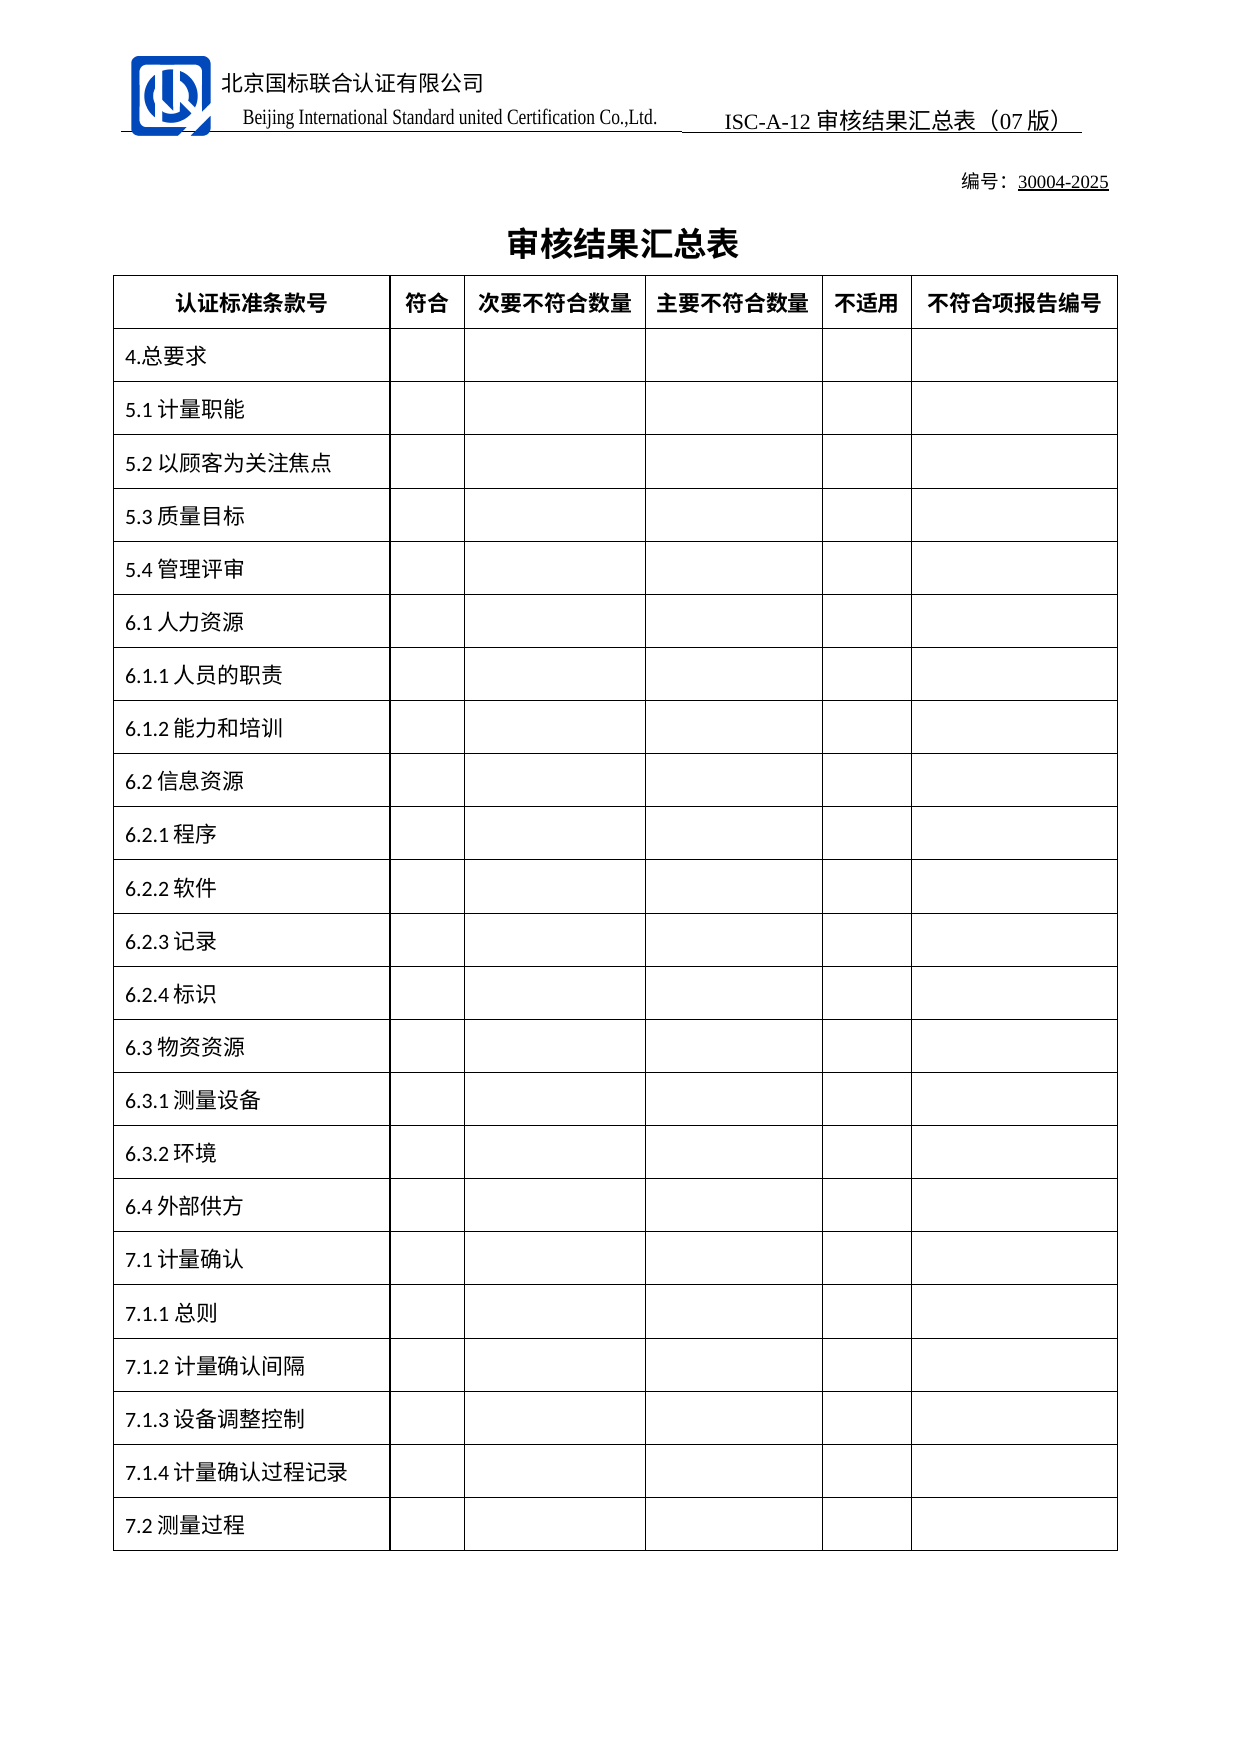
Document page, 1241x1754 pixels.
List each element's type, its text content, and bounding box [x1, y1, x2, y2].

table_cell [646, 967, 822, 1019]
table_cell [823, 1285, 911, 1337]
table_cell [912, 1020, 1117, 1072]
table_cell [646, 1020, 822, 1072]
table_cell [646, 1285, 822, 1337]
table_cell 6.2.1程序 [114, 807, 389, 859]
table_cell [465, 648, 645, 700]
table_cell [912, 914, 1117, 966]
table_cell [391, 1126, 464, 1178]
table_cell [646, 1126, 822, 1178]
table_cell [646, 1392, 822, 1444]
table_cell [823, 1073, 911, 1125]
table_cell [823, 1498, 911, 1550]
table_cell [823, 701, 911, 753]
table_cell 5.4 管理评审 [114, 542, 389, 594]
table_cell [465, 1339, 645, 1391]
table_header 不符合项报告编号 [912, 276, 1117, 328]
table_cell [391, 1232, 464, 1284]
table_cell [912, 595, 1117, 647]
table_cell 7.1.1 总则 [114, 1285, 389, 1337]
table_cell [465, 1126, 645, 1178]
table_cell [465, 1285, 645, 1337]
table_cell [823, 1339, 911, 1391]
table_cell 6.4外部供方 [114, 1179, 389, 1231]
table_cell [646, 1445, 822, 1497]
table_cell 7.1.3设备调整控制 [114, 1392, 389, 1444]
table_cell [912, 329, 1117, 381]
table_header 主要不符合数量 [646, 276, 822, 328]
table_cell [465, 595, 645, 647]
table_cell [391, 1073, 464, 1125]
table_cell [646, 435, 822, 487]
table_cell [823, 329, 911, 381]
table_cell [823, 648, 911, 700]
table_cell 6.1.1人员的职责 [114, 648, 389, 700]
table_cell [465, 1232, 645, 1284]
table_cell [646, 754, 822, 806]
table_cell [465, 1073, 645, 1125]
table_cell [823, 967, 911, 1019]
table_cell [912, 435, 1117, 487]
table_cell [646, 914, 822, 966]
table_cell [646, 860, 822, 912]
table_cell [391, 1285, 464, 1337]
table_cell 5.1 计量职能 [114, 382, 389, 434]
table_cell [465, 914, 645, 966]
table_cell [823, 860, 911, 912]
table_cell [823, 1020, 911, 1072]
table_cell 6.3.1测量设备 [114, 1073, 389, 1125]
table_cell [465, 967, 645, 1019]
table_cell [912, 1445, 1117, 1497]
table_cell [391, 489, 464, 541]
table_cell [912, 542, 1117, 594]
table_cell [391, 1392, 464, 1444]
table_cell [465, 489, 645, 541]
table_cell 5.2 以顾客为关注焦点 [114, 435, 389, 487]
table_header 认证标准条款号 [114, 276, 389, 328]
table_cell 7.1.4计量确认过程记录 [114, 1445, 389, 1497]
table_cell [646, 382, 822, 434]
table_cell 7.1.2 计量确认间隔 [114, 1339, 389, 1391]
table_cell 5.3 质量目标 [114, 489, 389, 541]
table_cell [391, 435, 464, 487]
table_cell 7.1计量确认 [114, 1232, 389, 1284]
table_cell [391, 967, 464, 1019]
table_cell [391, 860, 464, 912]
table_cell [646, 489, 822, 541]
table_cell [391, 1020, 464, 1072]
table_cell [465, 1392, 645, 1444]
table_header 次要不符合数量 [465, 276, 645, 328]
table_cell [823, 489, 911, 541]
text 审核结果汇总表 [138, 210, 1108, 275]
table_cell [391, 914, 464, 966]
table_cell [391, 382, 464, 434]
table_cell [912, 1392, 1117, 1444]
table_cell [912, 754, 1117, 806]
table_cell [646, 1073, 822, 1125]
table_cell [912, 860, 1117, 912]
table_cell [465, 329, 645, 381]
table_cell [912, 648, 1117, 700]
table_cell [391, 1179, 464, 1231]
table_cell [391, 807, 464, 859]
table_cell [465, 1020, 645, 1072]
table_cell [823, 1126, 911, 1178]
table_cell [465, 435, 645, 487]
picture [131, 56, 211, 136]
table_cell [912, 1073, 1117, 1125]
table_cell [823, 382, 911, 434]
table_cell 4.总要求 [114, 329, 389, 381]
table_cell [823, 542, 911, 594]
table_cell [823, 435, 911, 487]
table_cell 6.1人力资源 [114, 595, 389, 647]
table_cell [465, 701, 645, 753]
table_cell [465, 807, 645, 859]
table_cell [912, 1339, 1117, 1391]
table_cell [465, 1179, 645, 1231]
table_cell [823, 595, 911, 647]
table_cell [912, 967, 1117, 1019]
table_header 符合 [391, 276, 464, 328]
table_header 不适用 [823, 276, 911, 328]
table_cell [646, 807, 822, 859]
table_cell [391, 542, 464, 594]
table_cell [391, 329, 464, 381]
table_cell [823, 754, 911, 806]
table_cell [646, 329, 822, 381]
table_cell [912, 1285, 1117, 1337]
table_cell [391, 648, 464, 700]
table_cell [391, 1498, 464, 1550]
table_cell [912, 382, 1117, 434]
table_cell [465, 754, 645, 806]
table_cell [646, 1232, 822, 1284]
table_cell [646, 1498, 822, 1550]
table_cell [823, 1232, 911, 1284]
table_cell [391, 1445, 464, 1497]
table_cell 6.2.3记录 [114, 914, 389, 966]
table_cell 7.2 测量过程 [114, 1498, 389, 1550]
table_cell [465, 382, 645, 434]
text 编号：30004-2025 [123, 164, 1108, 196]
table_cell [391, 701, 464, 753]
table_cell [646, 595, 822, 647]
table_cell [646, 701, 822, 753]
table_cell [465, 1445, 645, 1497]
table_cell [823, 1445, 911, 1497]
table_cell [646, 542, 822, 594]
table_cell [465, 1498, 645, 1550]
table_cell [646, 648, 822, 700]
table_cell [823, 1179, 911, 1231]
table_cell 6.1.2能力和培训 [114, 701, 389, 753]
table_cell 6.3.2环境 [114, 1126, 389, 1178]
table_cell [646, 1179, 822, 1231]
table_cell 6.2.2软件 [114, 860, 389, 912]
table_cell [912, 489, 1117, 541]
table_cell 6.2.4标识 [114, 967, 389, 1019]
table_cell [823, 1392, 911, 1444]
table_cell [912, 1232, 1117, 1284]
table_cell 6.3 物资资源 [114, 1020, 389, 1072]
table_cell [912, 1179, 1117, 1231]
table_cell [823, 914, 911, 966]
table_cell [912, 701, 1117, 753]
table_cell [912, 807, 1117, 859]
table_cell [912, 1498, 1117, 1550]
table_cell [465, 542, 645, 594]
table_cell [391, 1339, 464, 1391]
table_cell [391, 754, 464, 806]
table_cell [391, 595, 464, 647]
table_cell [823, 807, 911, 859]
table_cell [912, 1126, 1117, 1178]
table_cell [465, 860, 645, 912]
table_cell 6.2信息资源 [114, 754, 389, 806]
table_cell [646, 1339, 822, 1391]
